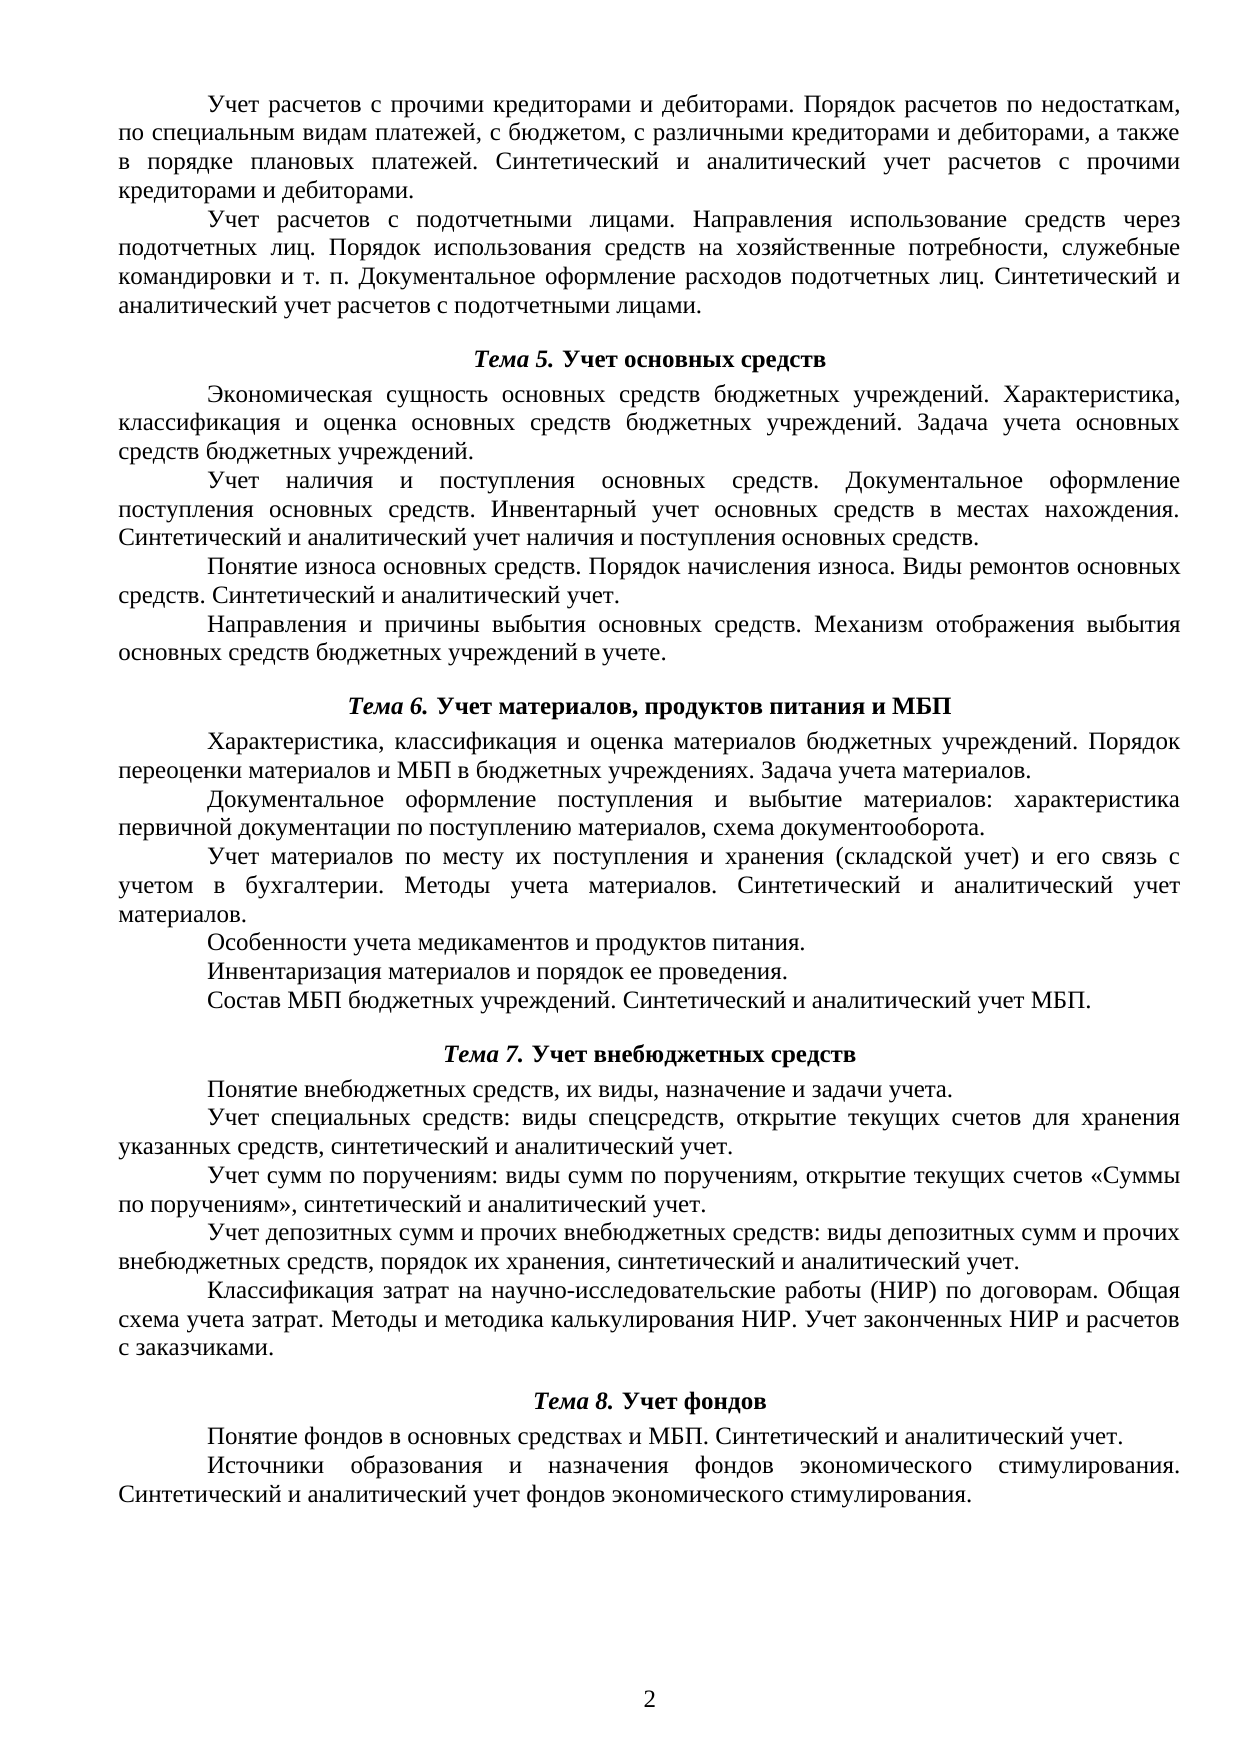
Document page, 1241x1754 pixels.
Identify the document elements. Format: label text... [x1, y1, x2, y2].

text Документальное оформление поступления и выбытие материалов: характеристика первичной документации по поступлению материалов, схема документооборота. [118, 784, 1181, 841]
text Инвентаризация материалов и порядок ее проведения. [118, 956, 1181, 985]
text Направления и причины выбытия основных средств. Механизм отображения выбытия основных средств бюджетных учреждений в учете. [118, 609, 1181, 666]
text Экономическая сущность основных средств бюджетных учреждений. Характеристика, классификация и оценка основных средств бюджетных учреждений. Задача учета основных средств бюджетных учреждений. [118, 379, 1181, 465]
text Учет наличия и поступления основных средств. Документальное оформление поступления основных средств. Инвентарный учет основных средств в местах нахождения. Синтетический и аналитический учет наличия и поступления основных средств. [118, 465, 1181, 551]
text Понятие износа основных средств. Порядок начисления износа. Виды ремонтов основных средств. Синтетический и аналитический учет. [118, 551, 1181, 609]
text Учет расчетов с подотчетными лицами. Направления использование средств через подотчетных лиц. Порядок использования средств на хозяйственные потребности, служебные командировки и т. п. Документальное оформление расходов подотчетных лиц. Синтетический и аналитический учет расчетов с подотчетными лицами. [118, 204, 1181, 319]
text Учет расчетов с прочими кредиторами и дебиторами. Порядок расчетов по недостаткам, по специальным видам платежей, с бюджетом, с различными кредиторами и дебиторами, а также в порядке плановых платежей. Синтетический и аналитический учет расчетов с прочими кредиторами и дебиторами. [118, 89, 1181, 204]
list Учет основных средств [118, 344, 1181, 372]
list Учет внебюджетных средств [118, 1039, 1181, 1067]
text Источники образования и назначения фондов экономического стимулирования. Синтетический и аналитический учет фондов экономического стимулирования. [118, 1450, 1181, 1507]
text Понятие фондов в основных средствах и МБП. Синтетический и аналитический учет. [118, 1421, 1181, 1450]
text Учет материалов по месту их поступления и хранения (складской учет) и его связь с учетом в бухгалтерии. Методы учета материалов. Синтетический и аналитический учет материалов. [118, 841, 1181, 927]
text Состав МБП бюджетных учреждений. Синтетический и аналитический учет МБП. [118, 985, 1181, 1014]
text Характеристика, классификация и оценка материалов бюджетных учреждений. Порядок переоценки материалов и МБП в бюджетных учреждениях. Задача учета материалов. [118, 726, 1181, 784]
text Учет сумм по поручениям: виды сумм по поручениям, открытие текущих счетов «Суммы по поручениям», синтетический и аналитический учет. [118, 1160, 1181, 1217]
text Классификация затрат на научно-исследовательские работы (НИР) по договорам. Общая схема учета затрат. Методы и методика калькулирования НИР. Учет законченных НИР и расчетов с заказчиками. [118, 1275, 1181, 1361]
text Понятие внебюджетных средств, их виды, назначение и задачи учета. [118, 1074, 1181, 1102]
text Особенности учета медикаментов и продуктов питания. [118, 927, 1181, 956]
list Учет материалов, продуктов питания и МБП [118, 691, 1181, 720]
text Учет специальных средств: виды спецсредств, открытие текущих счетов для хранения указанных средств, синтетический и аналитический учет. [118, 1102, 1181, 1160]
text Учет депозитных сумм и прочих внебюджетных средств: виды депозитных сумм и прочих внебюджетных средств, порядок их хранения, синтетический и аналитический учет. [118, 1217, 1181, 1275]
list Учет фондов [118, 1386, 1181, 1415]
